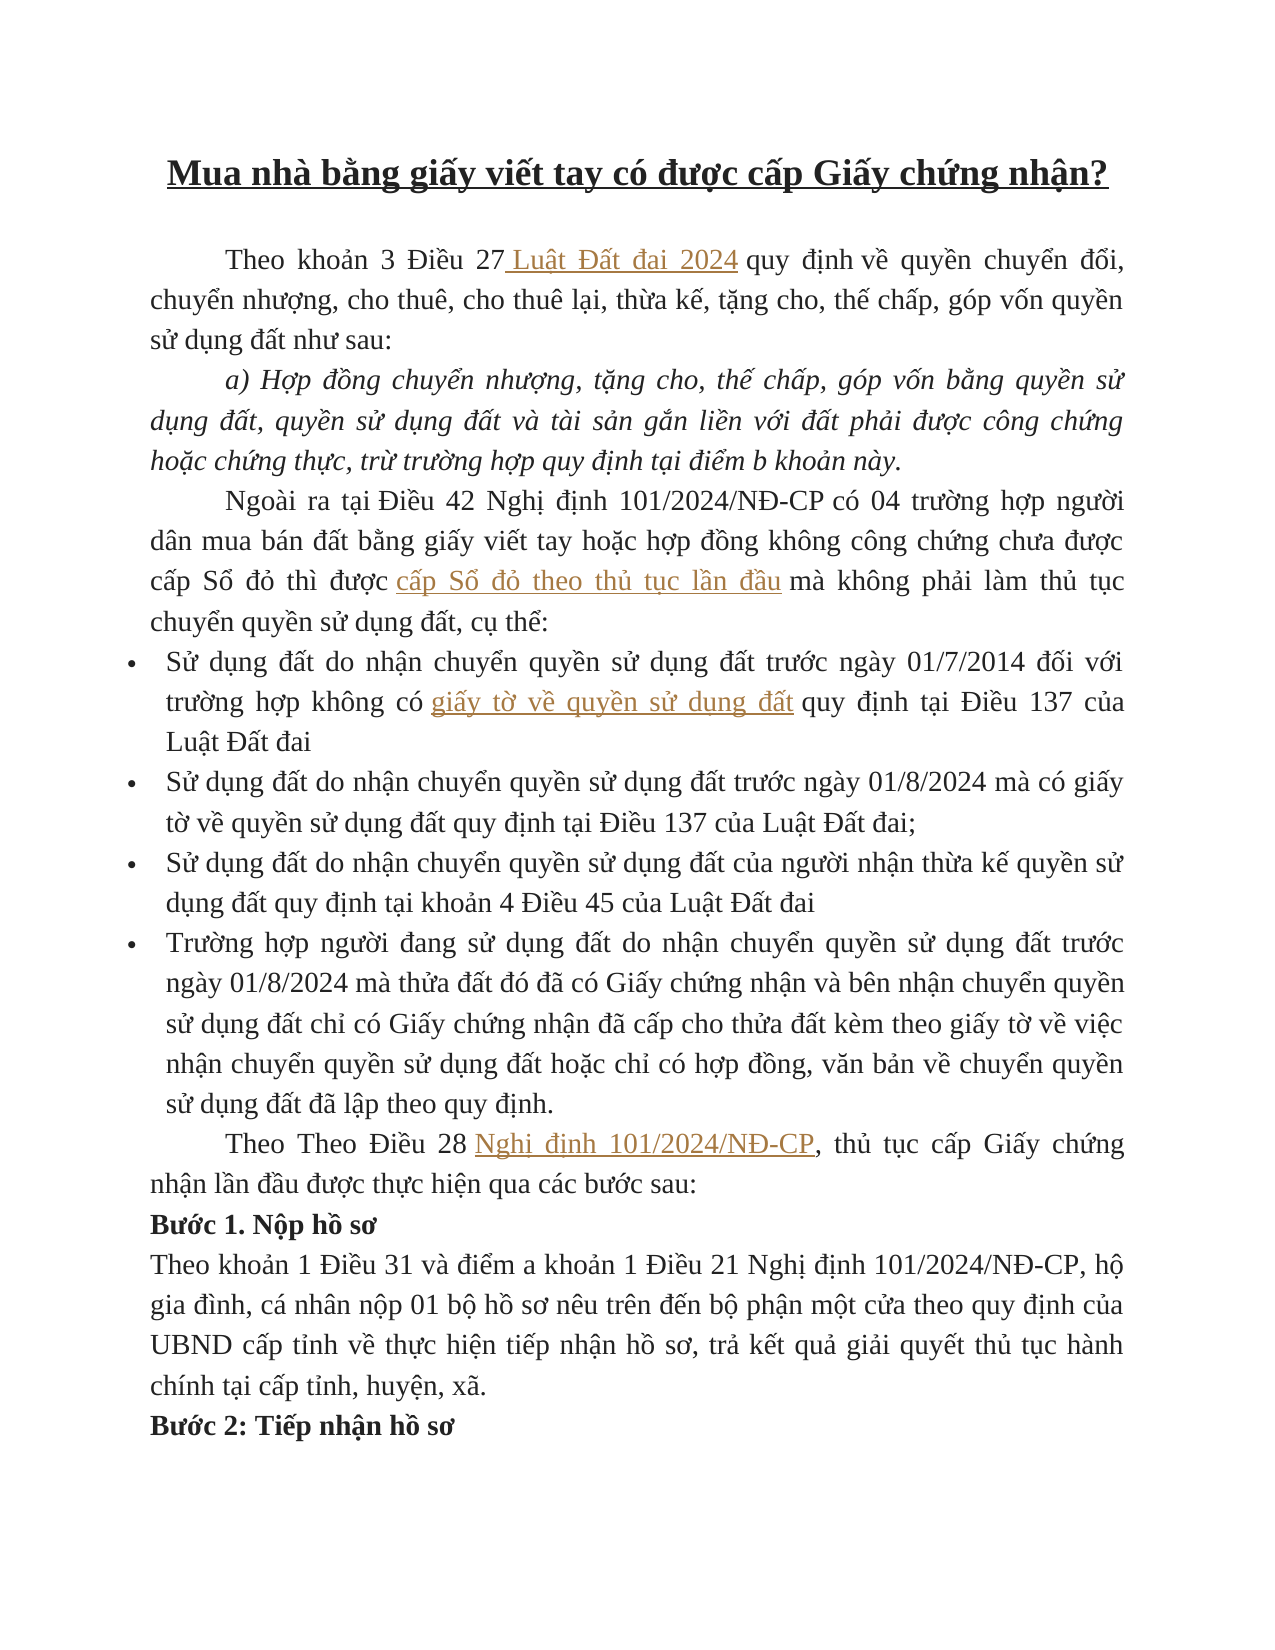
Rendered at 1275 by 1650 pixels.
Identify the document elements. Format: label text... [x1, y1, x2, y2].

text a) Hợp đồng chuyển nhượng, tặng cho, thế chấp, góp vốn bằng quyền sử dụng đất, quyền sử dụng đất và tài sản gắn liền với đất phải được công chứng hoặc chứng thực, trừ trường hợp quy định tại điểm b khoản này. [150, 362, 1125, 476]
text Bước 2: Tiếp nhận hồ sơ [150, 1408, 1125, 1441]
text Theo khoản 1 Điều 31 và điểm a khoản 1 Điều 21 Nghị định 101/2024/NĐ-CP, hộ gia đình, cá nhân nộp 01 bộ hồ sơ nêu trên đến bộ phận một cửa theo quy định của UBND cấp tỉnh về thực hiện tiếp nhận hồ sơ, trả kết quả giải quyết thủ tục hành chính tại cấp tỉnh, huyện, xã. [150, 1247, 1125, 1401]
list Sử dụng đất do nhận chuyển quyền sử dụng đất của người nhận thừa kế quyền sử dụng đất quy định tại khoản 4 Điều 45 của Luật Đất đai [128, 845, 1125, 919]
text Mua nhà bằng giấy viết tay có được cấp Giấy chứng nhận? [150, 150, 1125, 193]
list Sử dụng đất do nhận chuyển quyền sử dụng đất trước ngày 01/8/2024 mà có giấy tờ về quyền sử dụng đất quy định tại Điều 137 của Luật Đất đai; [128, 764, 1125, 838]
text Ngoài ra tại Điều 42 Nghị định 101/2024/NĐ-CP có 04 trường hợp người dân mua bán đất bằng giấy viết tay hoặc hợp đồng không công chứng chưa được cấp Sổ đỏ thì được cấp Sổ đỏ theo thủ tục lần đầu mà không phải làm thủ tục chuyển quyền sử dụng đất, cụ thể: [150, 483, 1125, 637]
list Trường hợp người đang sử dụng đất do nhận chuyển quyền sử dụng đất trước ngày 01/8/2024 mà thửa đất đó đã có Giấy chứng nhận và bên nhận chuyển quyền sử dụng đất chỉ có Giấy chứng nhận đã cấp cho thửa đất kèm theo giấy tờ về việc nhận chuyển quyền sử dụng đất hoặc chỉ có hợp đồng, văn bản về chuyển quyền sử dụng đất đã lập theo quy định. [128, 925, 1125, 1120]
text Theo khoản 3 Điều 27 Luật Đất đai 2024 quy định về quyền chuyển đổi, chuyển nhượng, cho thuê, cho thuê lại, thừa kế, tặng cho, thế chấp, góp vốn quyền sử dụng đất như sau: [150, 242, 1125, 356]
list Sử dụng đất do nhận chuyển quyền sử dụng đất trước ngày 01/7/2014 đối với trường hợp không có giấy tờ về quyền sử dụng đất quy định tại Điều 137 của Luật Đất đai [128, 644, 1125, 758]
text Bước 1. Nộp hồ sơ [150, 1207, 1125, 1240]
text Theo Theo Điều 28 Nghị định 101/2024/NĐ-CP, thủ tục cấp Giấy chứng nhận lần đầu được thực hiện qua các bước sau: [150, 1126, 1125, 1200]
